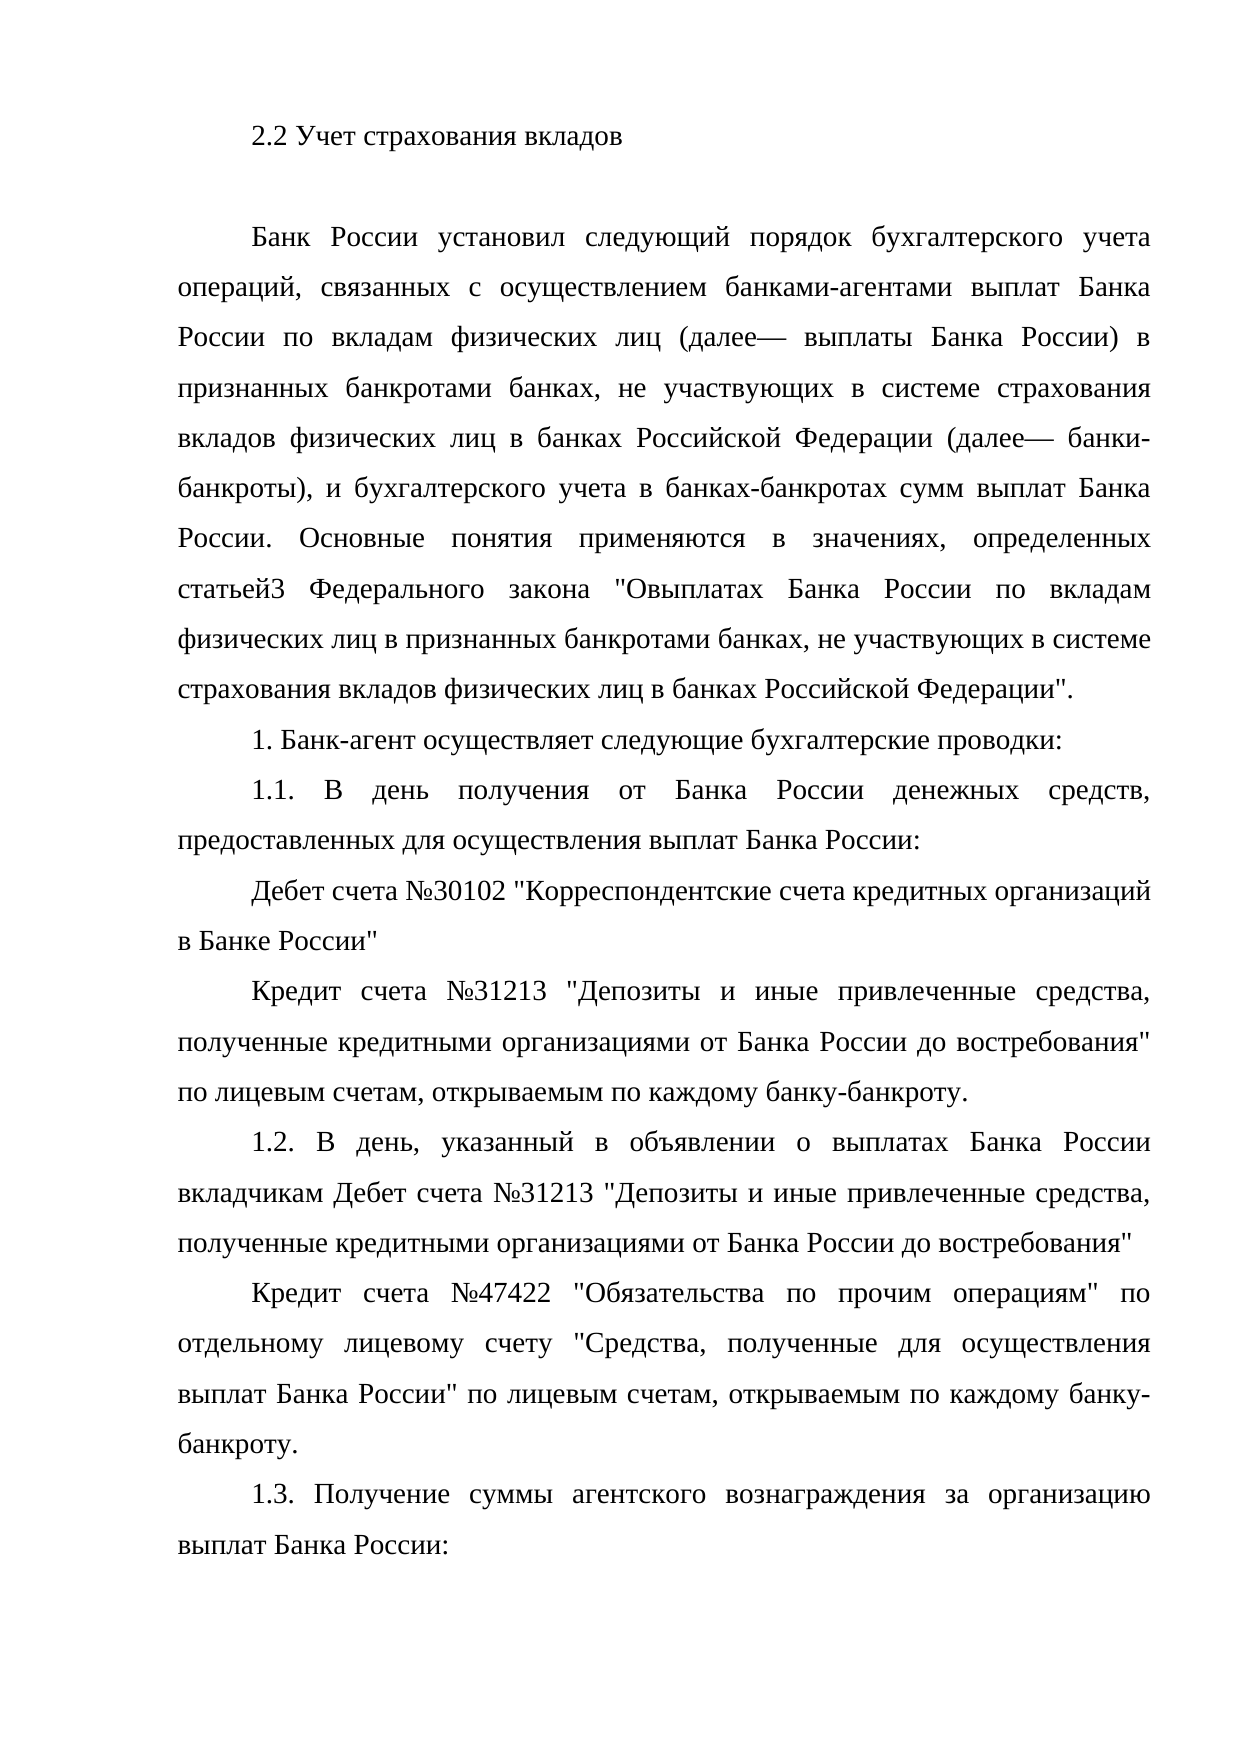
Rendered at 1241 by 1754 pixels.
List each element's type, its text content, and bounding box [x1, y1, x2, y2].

text Кредит счета №31213 "Депозиты и иные привлеченные средства, полученные кредитными организациями от Банка России до востребования" по лицевым счетам, открываемым по каждому банку-банкроту. [177, 973, 1152, 1108]
text 1.2. В день, указанный в объявлении о выплатах Банка России вкладчикам Дебет счета №31213 "Депозиты и иные привлеченные средства, полученные кредитными организациями от Банка России до востребования" [177, 1124, 1152, 1258]
text Банк России установил следующий порядок бухгалтерского учета операций, связанных с осуществлением банками-агентами выплат Банка России по вкладам физических лиц (далее— выплаты Банка России) в признанных банкротами банках, не участвующих в системе страхования вкладов физических лиц в банках Российской Федерации (далее— банки-банкроты), и бухгалтерского учета в банках-банкротах сумм выплат Банка России. Основные понятия применяются в значениях, определенных статьей3 Федерального закона "Овыплатах Банка России по вкладам физических лиц в признанных банкротами банках, не участвующих в системе страхования вкладов физических лиц в банках Российской Федерации". [177, 219, 1152, 705]
text Кредит счета №47422 "Обязательства по прочим операциям" по отдельному лицевому счету "Средства, полученные для осуществления выплат Банка России" по лицевым счетам, открываемым по каждому банку-банкроту. [177, 1275, 1152, 1460]
text 2.2 Учет страхования вкладов [177, 118, 1152, 152]
text Дебет счета №30102 "Корреспондентские счета кредитных организаций в Банке России" [177, 873, 1152, 957]
text 1.1. В день получения от Банка России денежных средств, предоставленных для осуществления выплат Банка России: [177, 772, 1152, 856]
text 1. Банк-агент осуществляет следующие бухгалтерские проводки: [177, 722, 1152, 755]
text 1.3. Получение суммы агентского вознаграждения за организацию выплат Банка России: [177, 1477, 1152, 1560]
